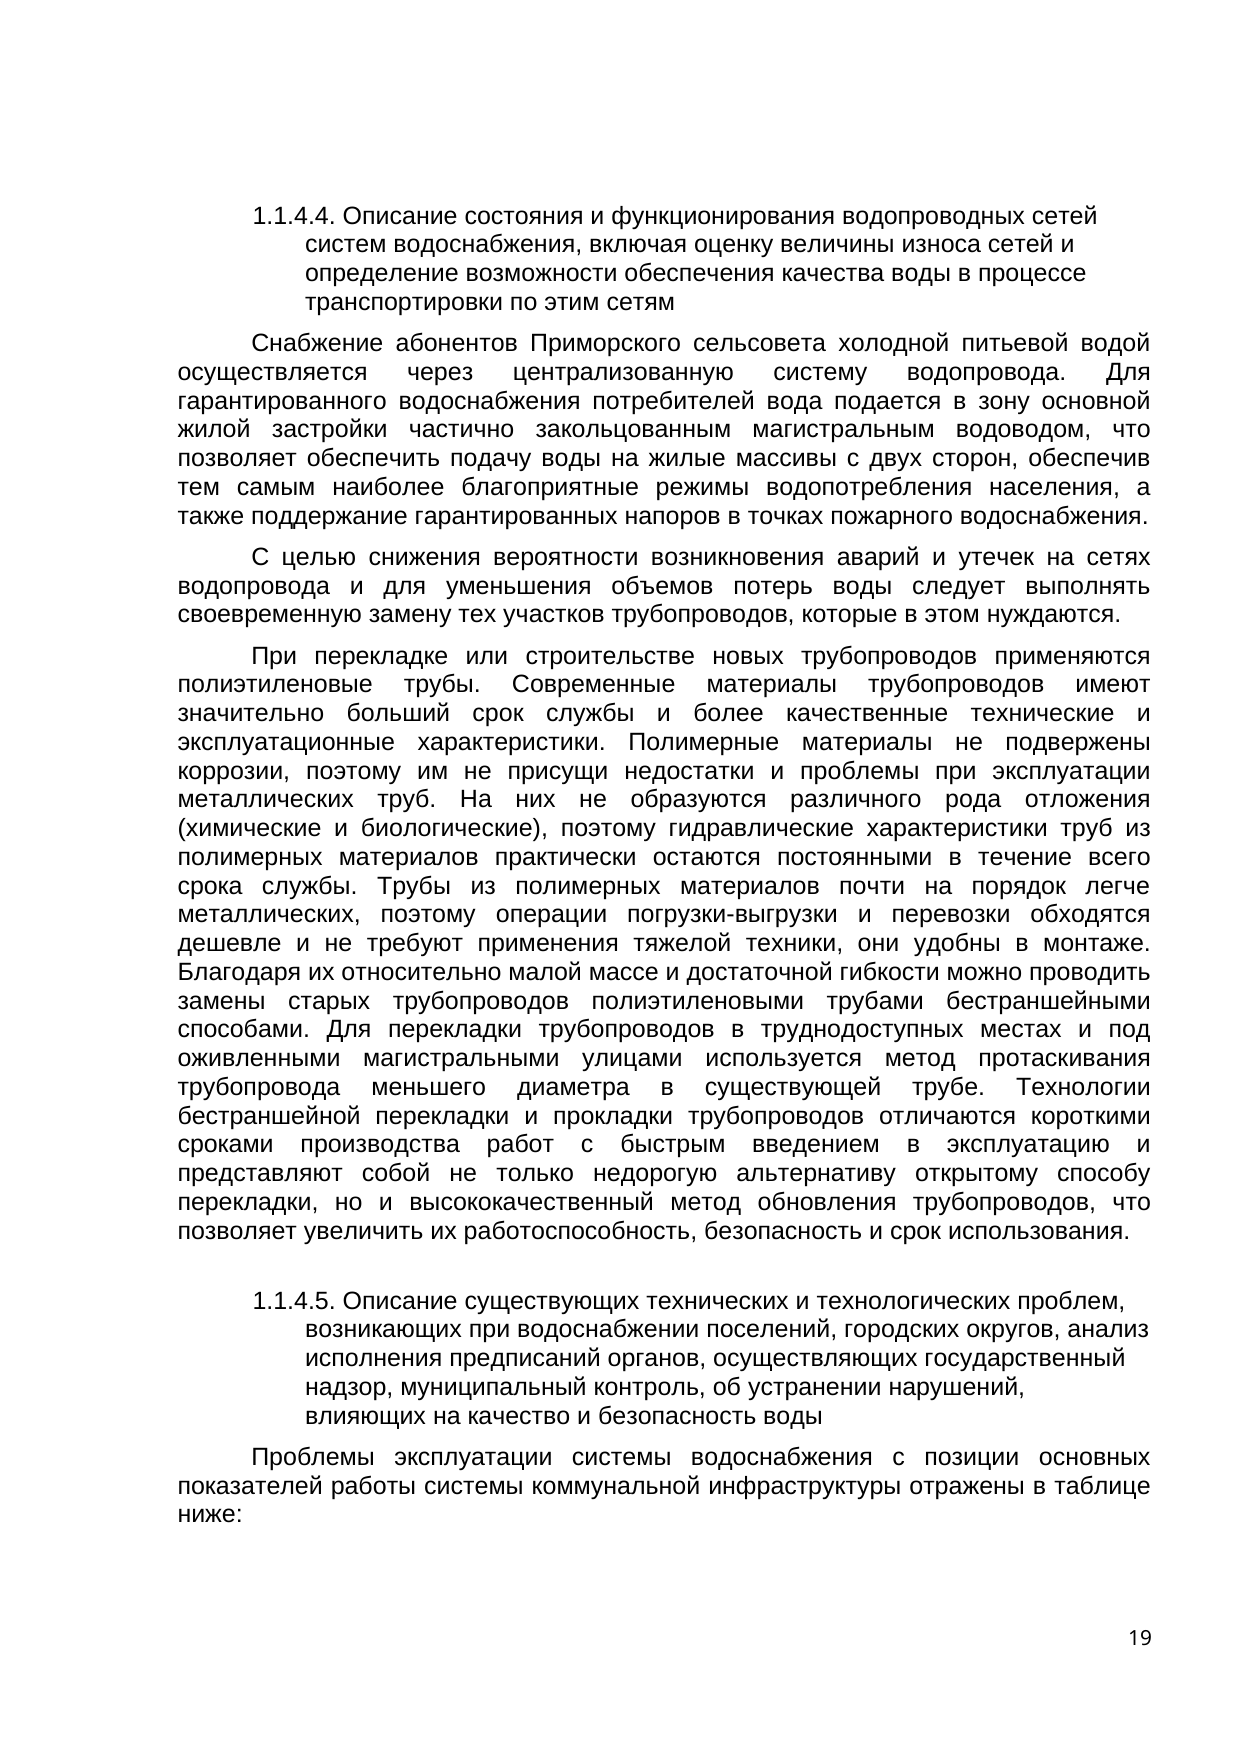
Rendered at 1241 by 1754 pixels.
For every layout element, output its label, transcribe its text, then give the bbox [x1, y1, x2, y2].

list 1.1.4.5. Описание существующих технических и технологических проблем, возникающих при водоснабжении поселений, городских округов, анализ исполнения предписаний органов, осуществляющих государственный надзор, муниципальный контроль, об устранении нарушений, влияющих на качество и безопасность воды [252, 1286, 1152, 1429]
text С целью снижения вероятности возникновения аварий и утечек на сетях водопровода и для уменьшения объемов потерь воды следует выполнять своевременную замену тех участков трубопроводов, которые в этом нуждаются. [177, 542, 1152, 628]
list 1.1.4.4. Описание состояния и функционирования водопроводных сетей систем водоснабжения, включая оценку величины износа сетей и определение возможности обеспечения качества воды в процессе транспортировки по этим сетям [252, 201, 1152, 316]
text При перекладке или строительстве новых трубопроводов применяются полиэтиленовые трубы. Современные материалы трубопроводов имеют значительно больший срок службы и более качественные технические и эксплуатационные характеристики. Полимерные материалы не подвержены коррозии, поэтому им не присущи недостатки и проблемы при эксплуатации металлических труб. На них не образуются различного рода отложения (химические и биологические), поэтому гидравлические характеристики труб из полимерных материалов практически остаются постоянными в течение всего срока службы. Трубы из полимерных материалов почти на порядок легче металлических, поэтому операции погрузки-выгрузки и перевозки обходятся дешевле и не требуют применения тяжелой техники, они удобны в монтаже. Благодаря их относительно малой массе и достаточной гибкости можно проводить замены старых трубопроводов полиэтиленовыми трубами бестраншейными способами. Для перекладки трубопроводов в труднодоступных местах и под оживленными магистральными улицами используется метод протаскивания трубопровода меньшего диаметра в существующей трубе. Технологии бестраншейной перекладки и прокладки трубопроводов отличаются короткими сроками производства работ с быстрым введением в эксплуатацию и представляют собой не только недорогую альтернативу открытому способу перекладки, но и высококачественный метод обновления трубопроводов, что позволяет увеличить их работоспособность, безопасность и срок использования. [177, 641, 1152, 1244]
text Проблемы эксплуатации системы водоснабжения с позиции основных показателей работы системы коммунальной инфраструктуры отражены в таблице ниже: [177, 1442, 1152, 1528]
text Снабжение абонентов Приморского сельсовета холодной питьевой водой осуществляется через централизованную систему водопровода. Для гарантированного водоснабжения потребителей вода подается в зону основной жилой застройки частично закольцованным магистральным водоводом, что позволяет обеспечить подачу воды на жилые массивы с двух сторон, обеспечив тем самым наиболее благоприятные режимы водопотребления населения, а также поддержание гарантированных напоров в точках пожарного водоснабжения. [177, 328, 1152, 529]
